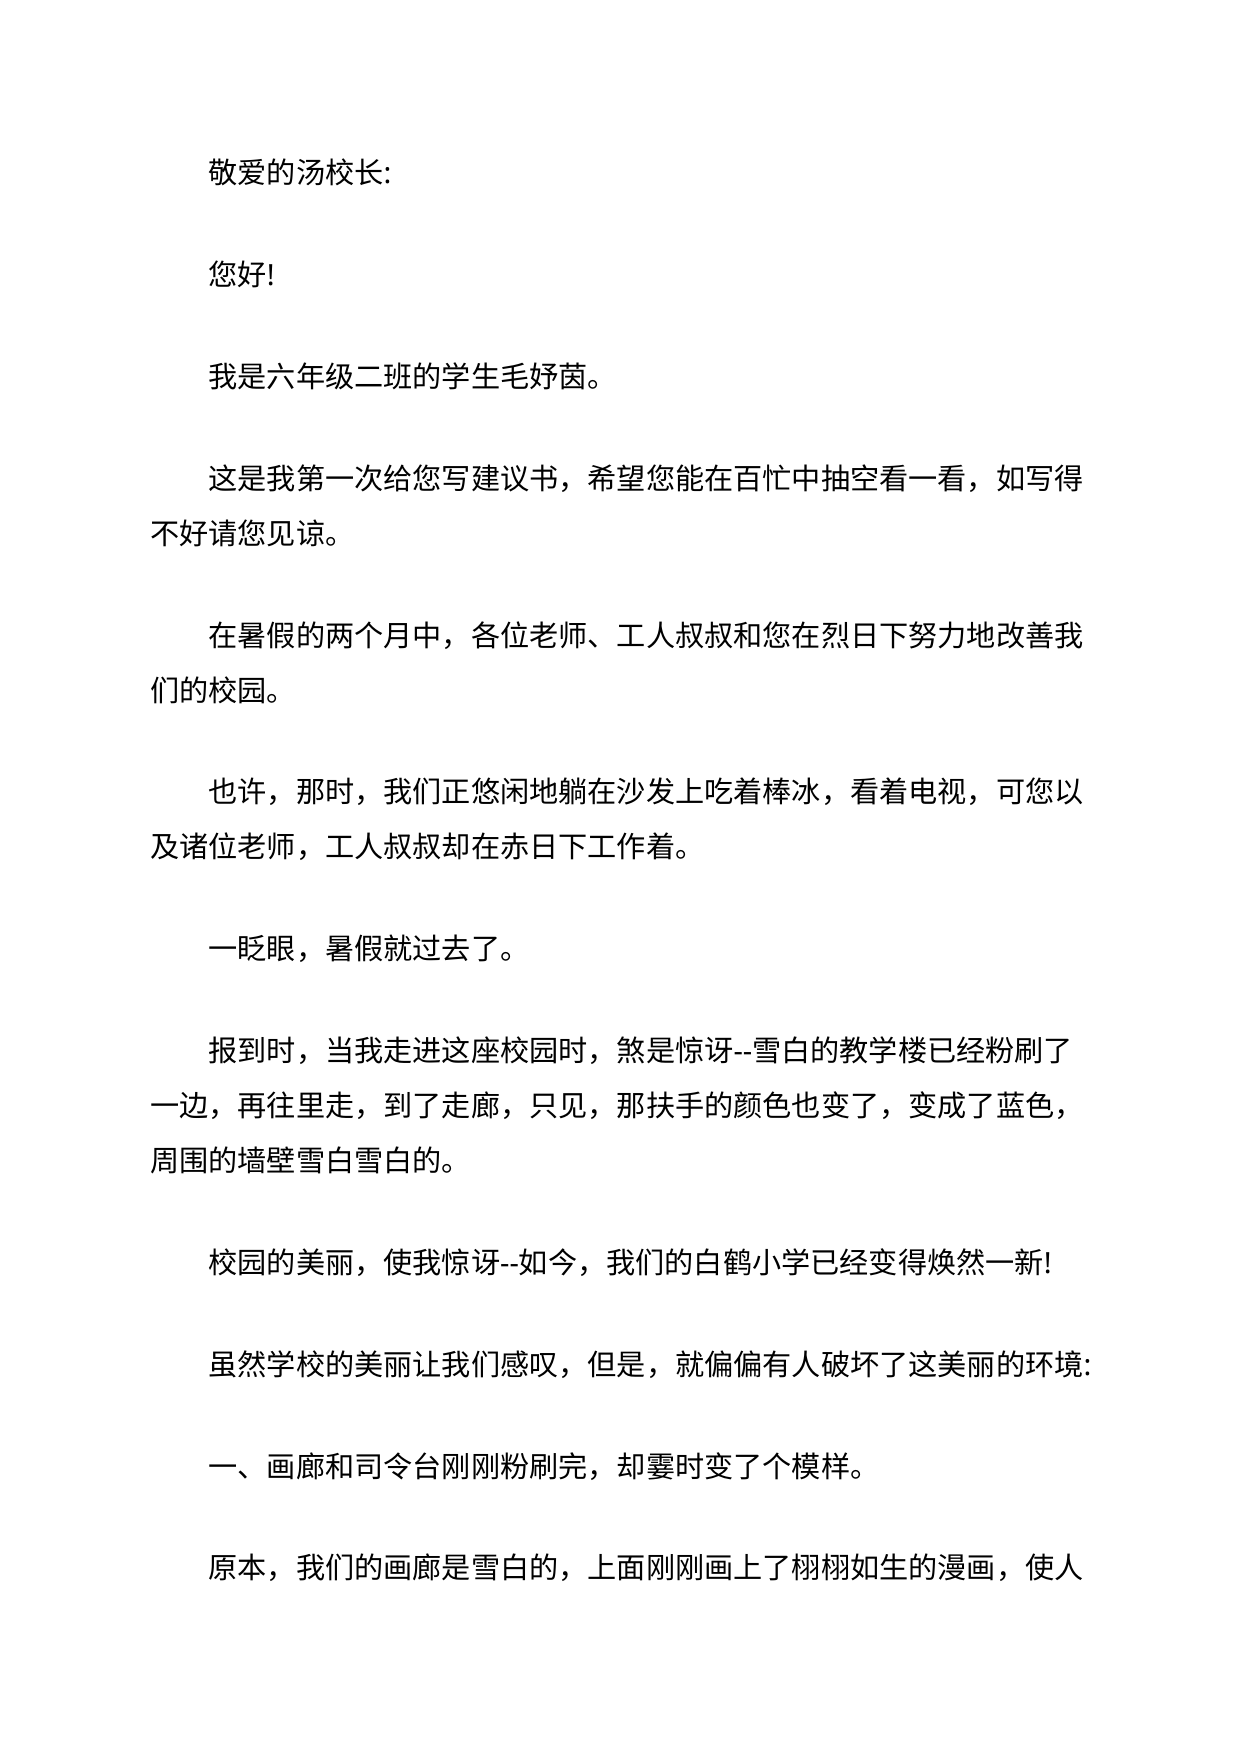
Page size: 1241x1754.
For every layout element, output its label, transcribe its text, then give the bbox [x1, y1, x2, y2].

text 一、画廊和司令台刚刚粉刷完，却霎时变了个模样。 [150, 1443, 1090, 1485]
text 敬爱的汤校长: [150, 150, 1090, 192]
text 您好! [150, 252, 1090, 294]
text 在暑假的两个月中，各位老师、工人叔叔和您在烈日下努力地改善我们的校园。 [150, 612, 1090, 709]
text 虽然学校的美丽让我们感叹，但是，就偏偏有人破坏了这美丽的环境: [150, 1341, 1090, 1383]
text 也许，那时，我们正悠闲地躺在沙发上吃着棒冰，看着电视，可您以及诸位老师，工人叔叔却在赤日下工作着。 [150, 769, 1090, 866]
text 我是六年级二班的学生毛妤茵。 [150, 354, 1090, 396]
text 报到时，当我走进这座校园时，煞是惊讶--雪白的教学楼已经粉刷了一边，再往里走，到了走廊，只见，那扶手的颜色也变了，变成了蓝色，周围的墙壁雪白雪白的。 [150, 1027, 1090, 1180]
text 一眨眼，暑假就过去了。 [150, 926, 1090, 968]
text 这是我第一次给您写建议书，希望您能在百忙中抽空看一看，如写得不好请您见谅。 [150, 456, 1090, 553]
text 校园的美丽，使我惊讶--如今，我们的白鹤小学已经变得焕然一新! [150, 1239, 1090, 1282]
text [150, 1545, 1090, 1587]
